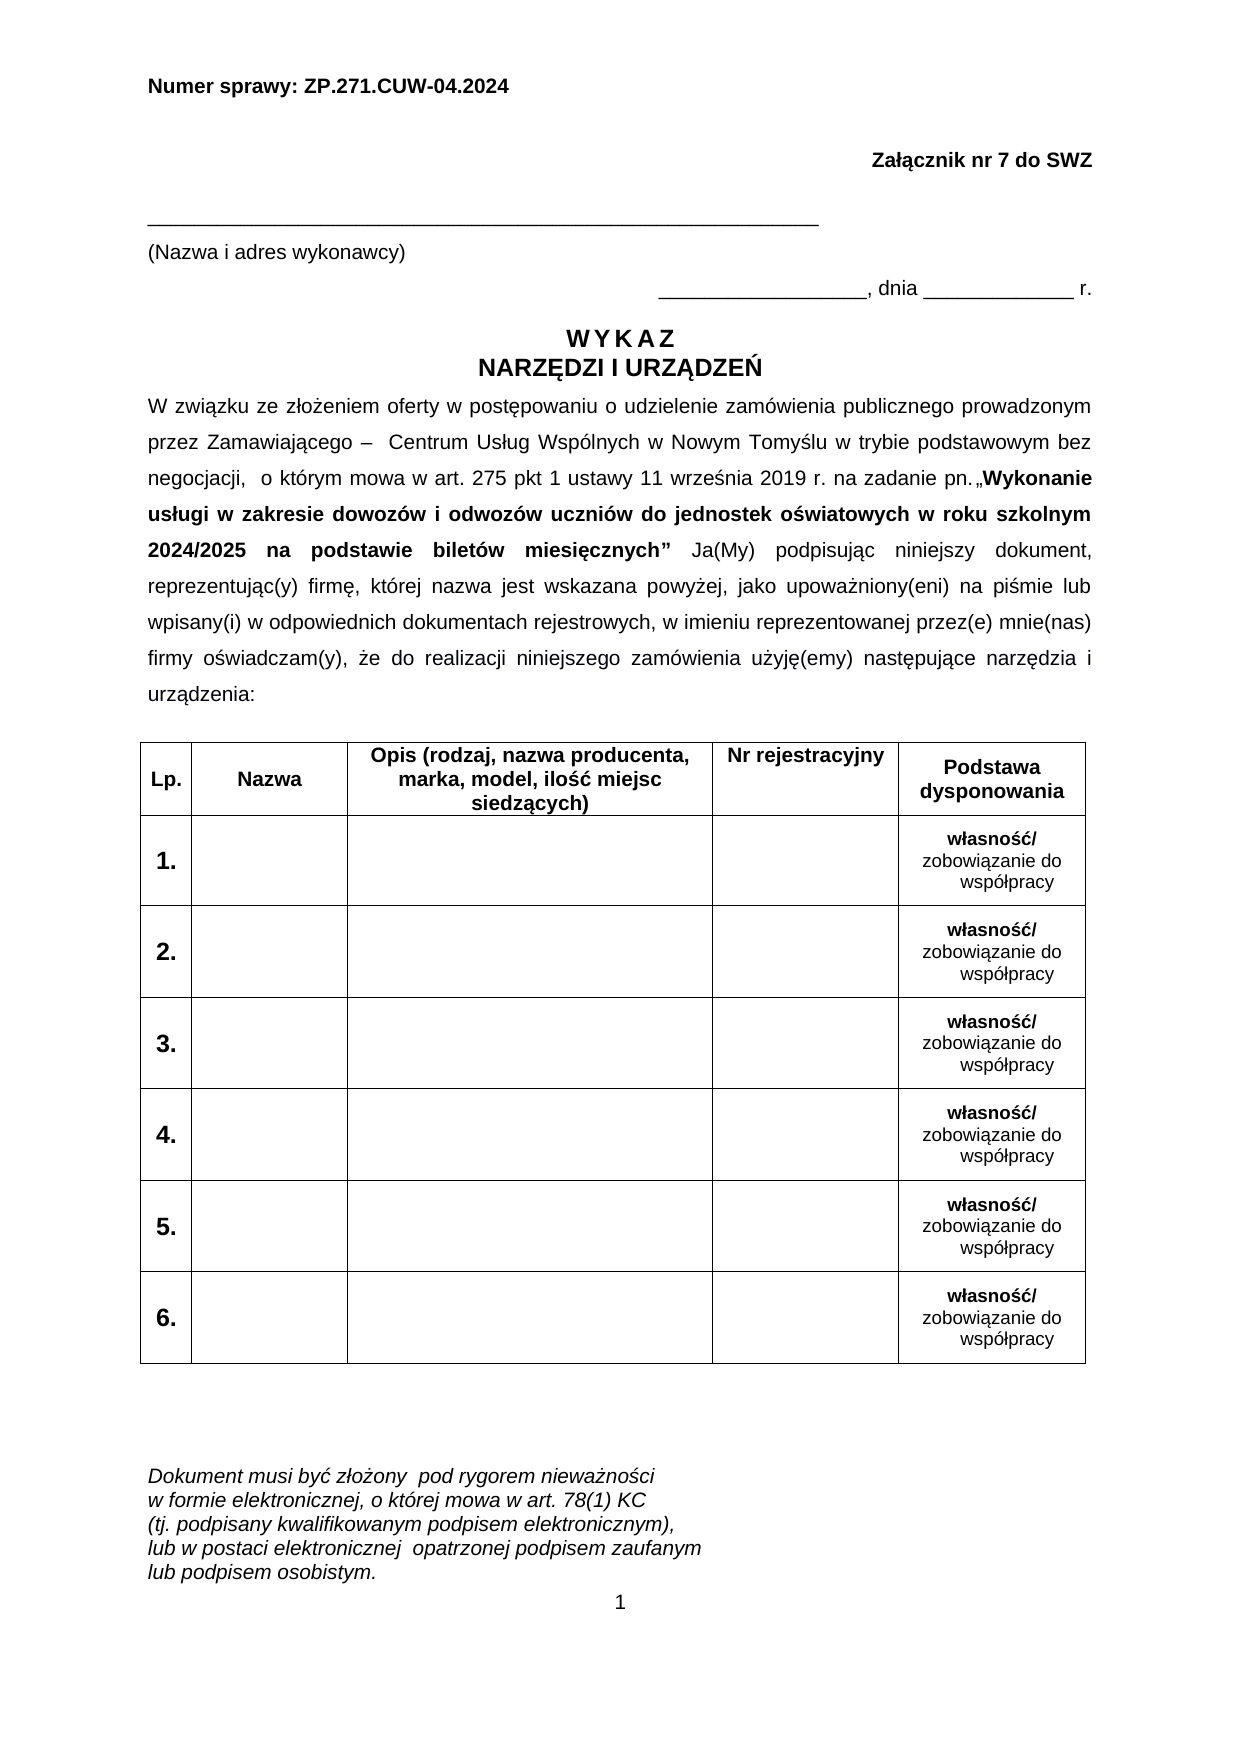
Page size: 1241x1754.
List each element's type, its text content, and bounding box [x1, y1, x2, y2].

table_cell [348, 1089, 712, 1180]
table_header Nazwa [192, 743, 347, 814]
table_cell własność/ zobowiązanie do współpracy [899, 816, 1085, 905]
table_cell [713, 906, 898, 997]
table_cell własność/ zobowiązanie do współpracy [899, 1272, 1085, 1363]
text lub podpisem osobistym. [148, 1560, 1092, 1584]
table_header Opis (rodzaj, nazwa producenta, marka, model, ilość miejsc siedzących) [348, 743, 712, 814]
table_cell [192, 1181, 347, 1271]
text (Nazwa i adres wykonawcy) [148, 240, 1092, 264]
table_cell własność/ zobowiązanie do współpracy [899, 906, 1085, 997]
table_header Podstawa dysponowania [899, 743, 1085, 814]
table_cell [713, 1272, 898, 1363]
text W związku ze złożeniem oferty w postępowaniu o udzielenie zamówienia publicznego prowadzonym przez Zamawiającego – Centrum Usług Wspólnych w Nowym Tomyślu w trybie podstawowym bez negocjacji, o którym mowa w art. 275 pkt 1 ustawy 11 września 2019 r. na zadanie pn.„Wykonanie usługi w zakresie dowozów i odwozów uczniów do jednostek oświatowych w roku szkolnym 2024/2025 na podstawie biletów miesięcznych” Ja(My) podpisując niniejszy dokument, reprezentując(y) firmę, której nazwa jest wskazana powyżej, jako upoważniony(eni) na piśmie lub wpisany(i) w odpowiednich dokumentach rejestrowych, w imieniu reprezentowanej przez(e) mnie(nas) firmy oświadczam(y), że do realizacji niniejszego zamówienia użyję(emy) następujące narzędzia i urządzenia: [148, 394, 1092, 706]
table_cell 6. [141, 1272, 191, 1363]
table_cell [713, 998, 898, 1088]
table_cell [713, 1181, 898, 1271]
table_cell [192, 906, 347, 997]
table_cell własność/ zobowiązanie do współpracy [899, 1181, 1085, 1271]
table_cell [192, 1089, 347, 1180]
table_cell [348, 1181, 712, 1271]
text Załącznik nr 7 do SWZ [278, 148, 1092, 172]
table_cell 1. [141, 816, 191, 905]
table_cell [192, 998, 347, 1088]
text NARZĘDZI I URZĄDZEŃ [148, 353, 1092, 382]
table_cell [192, 1272, 347, 1363]
table_cell 5. [141, 1181, 191, 1271]
table_cell [713, 816, 898, 905]
table_cell 4. [141, 1089, 191, 1180]
table_cell 2. [141, 906, 191, 997]
table_cell [713, 1089, 898, 1180]
table_cell [348, 906, 712, 997]
table_cell [348, 998, 712, 1088]
text Dokument musi być złożony pod rygorem nieważności w formie elektronicznej, o której mowa w art. 78(1) KC (tj. podpisany kwalifikowanym podpisem elektronicznym), [148, 1464, 1092, 1536]
table_cell [192, 816, 347, 905]
table_header Lp. [141, 743, 191, 814]
table_cell [348, 1272, 712, 1363]
table_header Nr rejestracyjny [713, 743, 898, 814]
text lub w postaci elektronicznej opatrzonej podpisem zaufanym [148, 1536, 1092, 1560]
text __________________, dnia _____________ r. [148, 276, 1092, 300]
text WYKAZ [148, 324, 1092, 353]
text __________________________________________________________ [148, 203, 1092, 227]
table_cell własność/ zobowiązanie do współpracy [899, 1089, 1085, 1180]
table_cell 3. [141, 998, 191, 1088]
table_cell [348, 816, 712, 905]
table_cell własność/ zobowiązanie do współpracy [899, 998, 1085, 1088]
